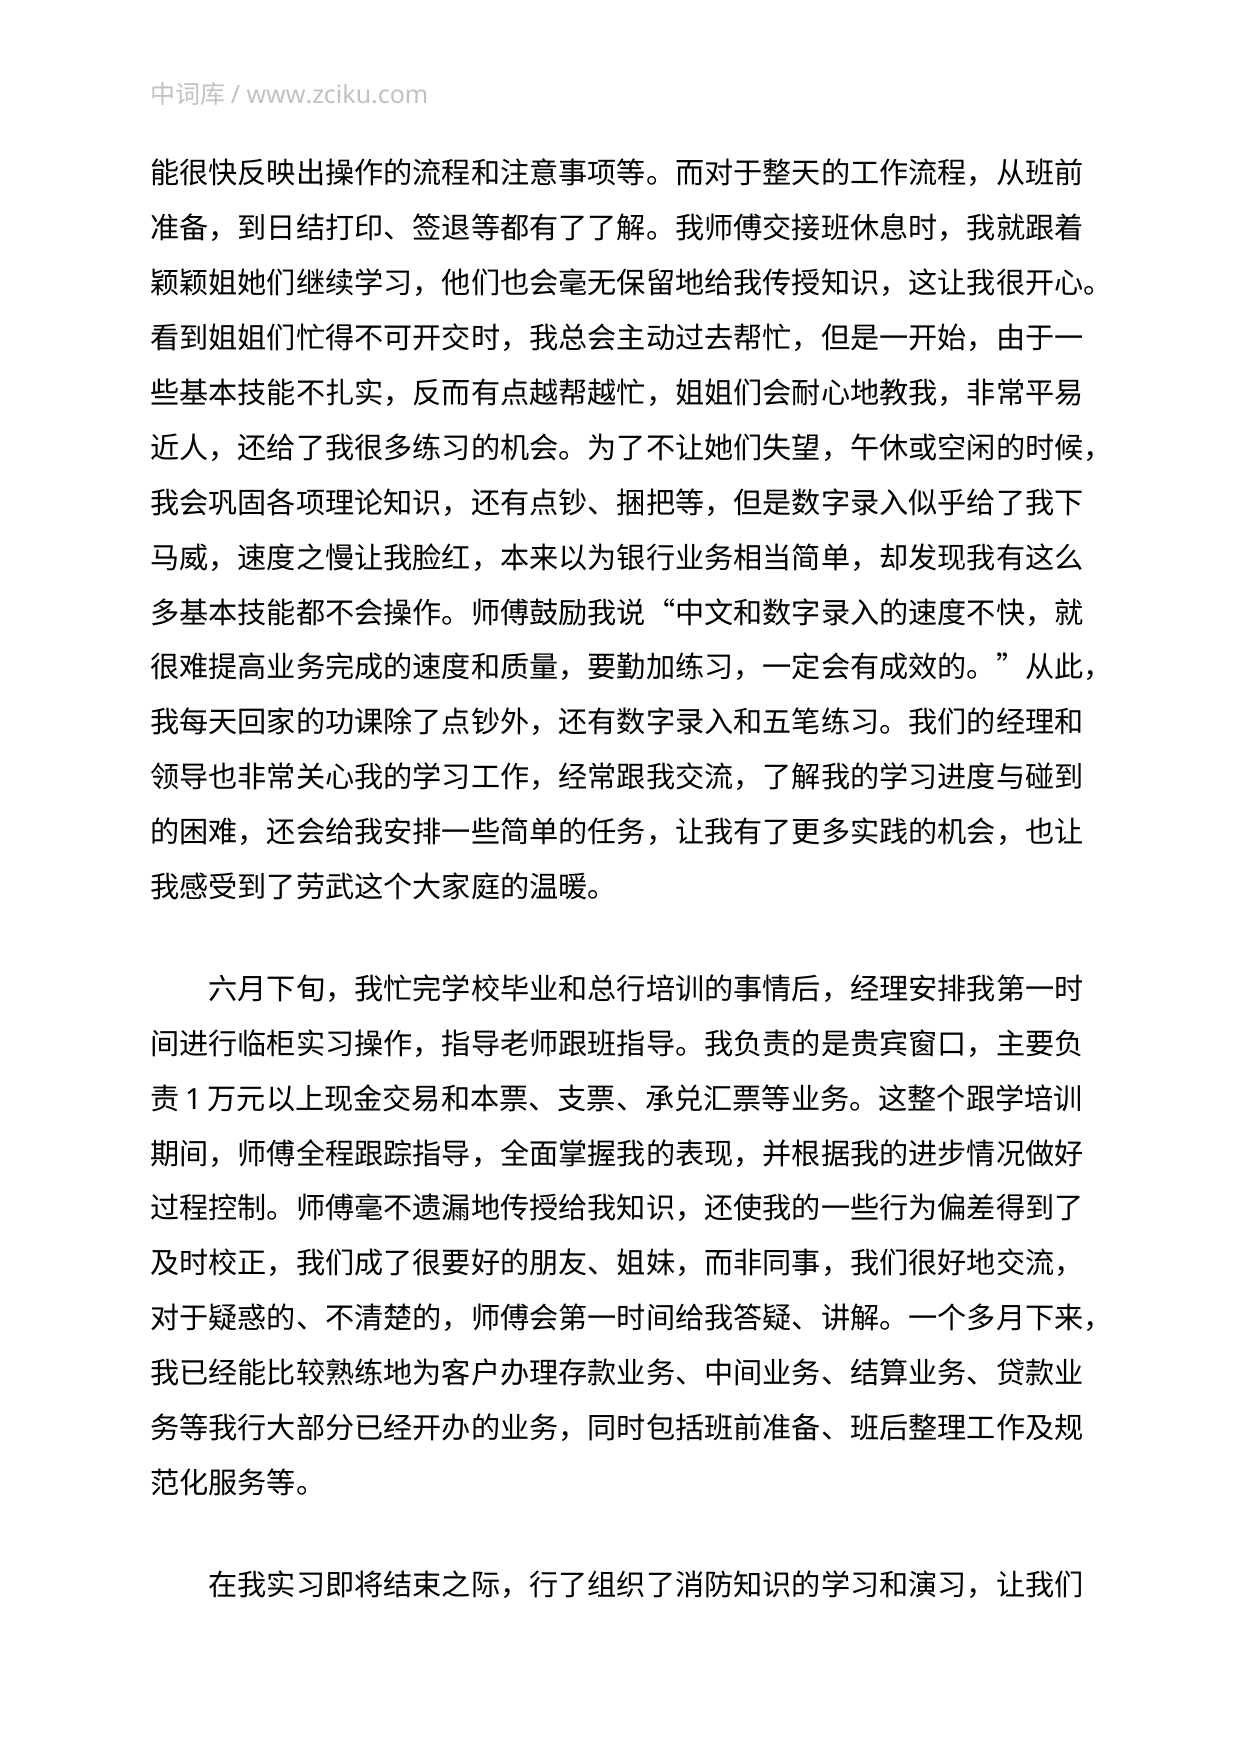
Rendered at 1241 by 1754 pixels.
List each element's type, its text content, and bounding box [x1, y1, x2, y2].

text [150, 1561, 1090, 1604]
text 六月下旬，我忙完学校毕业和总行培训的事情后，经理安排我第一时间进行临柜实习操作，指导老师跟班指导。我负责的是贵宾窗口，主要负责1万元以上现金交易和本票、支票、承兑汇票等业务。这整个跟学培训期间，师傅全程跟踪指导，全面掌握我的表现，并根据我的进步情况做好过程控制。师傅毫不遗漏地传授给我知识，还使我的一些行为偏差得到了及时校正，我们成了很要好的朋友、姐妹，而非同事，我们很好地交流，对于疑惑的、不清楚的，师傅会第一时间给我答疑、讲解。一个多月下来，我已经能比较熟练地为客户办理存款业务、中间业务、结算业务、贷款业务等我行大部分已经开办的业务，同时包括班前准备、班后整理工作及规范化服务等。 [150, 965, 1090, 1502]
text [150, 150, 1090, 906]
